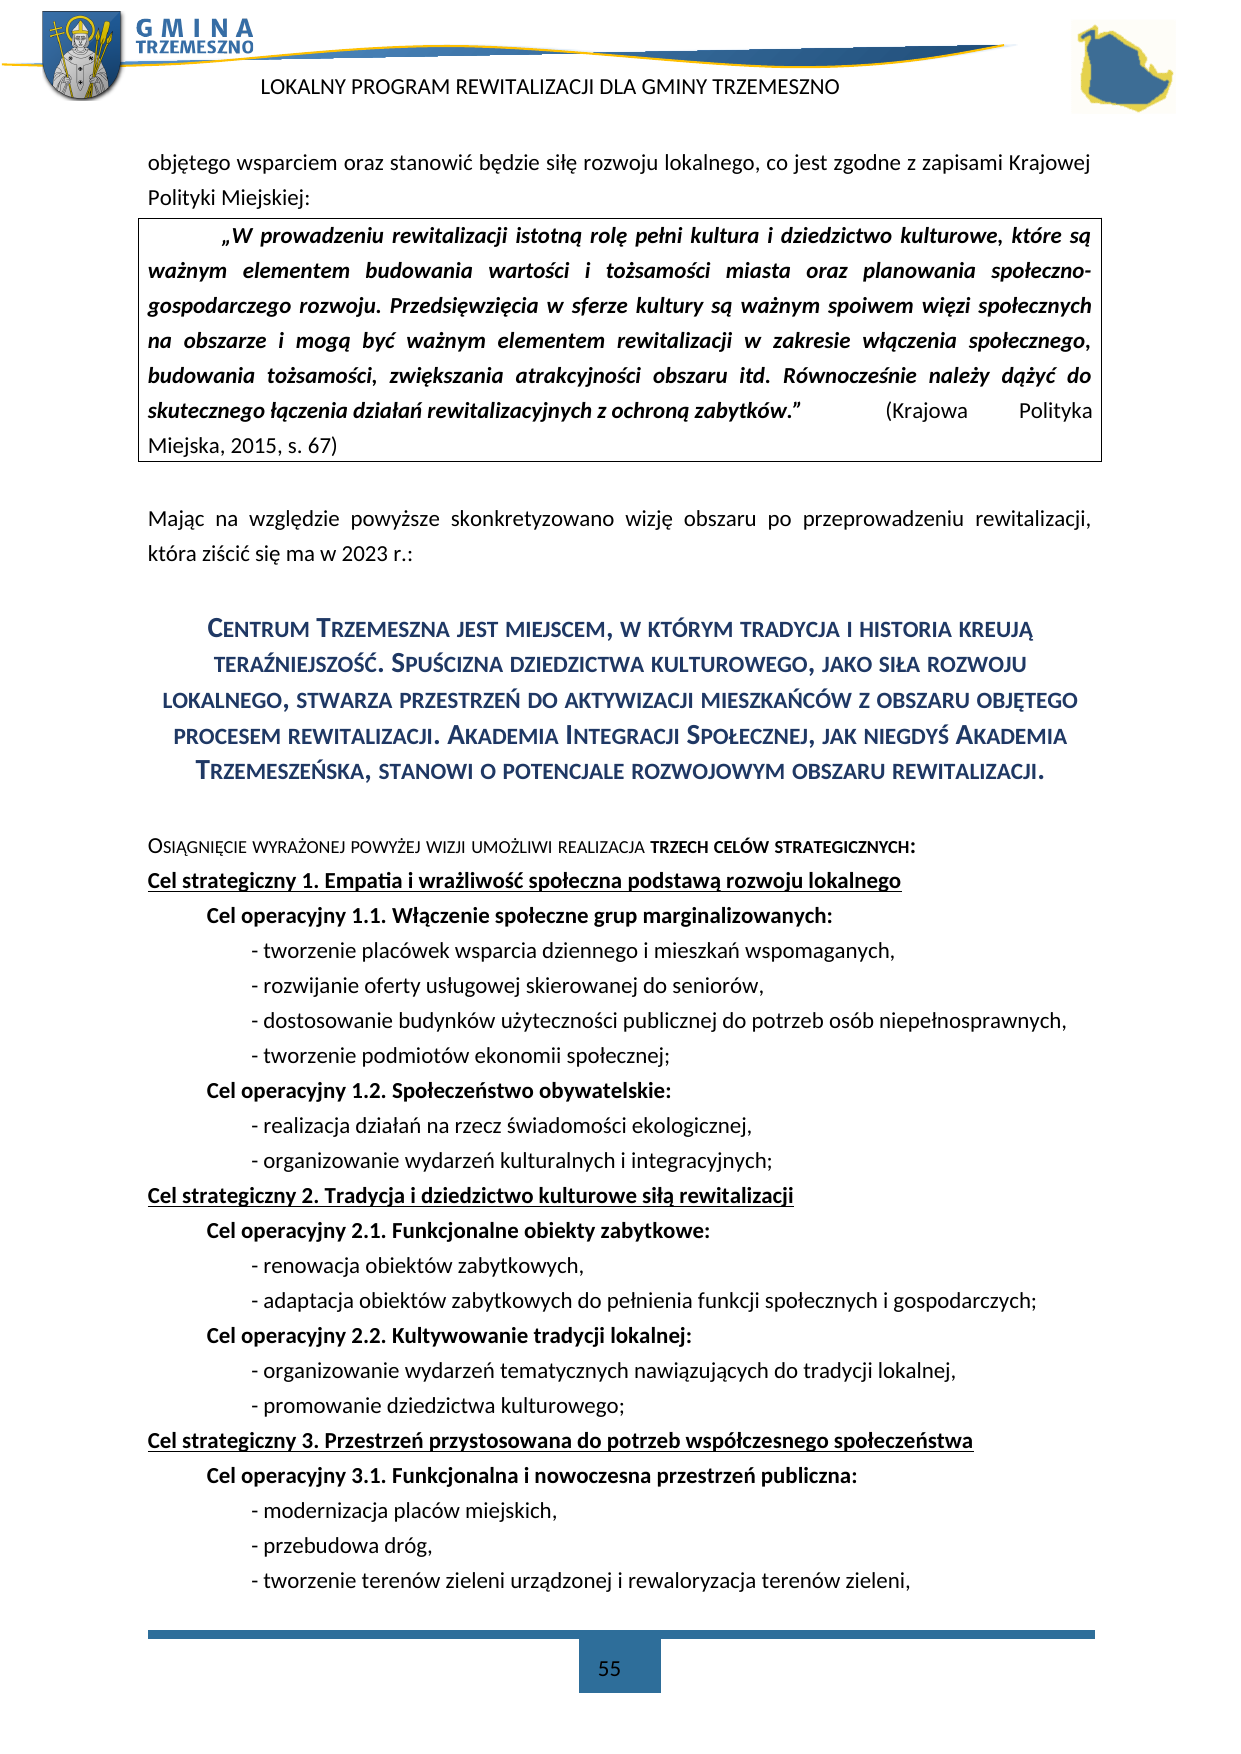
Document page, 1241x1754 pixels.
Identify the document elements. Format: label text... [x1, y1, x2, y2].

text - realizacja działań na rzecz świadomości ekologicznej, [148, 1111, 1093, 1139]
text Cel operacyjny 2.2. Kultywowanie tradycji lokalnej: [148, 1321, 1093, 1349]
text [148, 148, 1093, 211]
text - dostosowanie budynków użyteczności publicznej do potrzeb osób niepełnosprawnych, [148, 1006, 1093, 1034]
text - adaptacja obiektów zabytkowych do pełnienia funkcji społecznych i gospodarczych; [148, 1286, 1093, 1314]
text - tworzenie podmiotów ekonomii społecznej; [148, 1041, 1093, 1069]
picture [1071, 19, 1176, 114]
text Mając na względzie powyższe skonkretyzowano wizję obszaru po przeprowadzeniu rewitalizacji, która ziścić się ma w 2023 r.: [148, 504, 1093, 567]
text - renowacja obiektów zabytkowych, [148, 1251, 1093, 1279]
text - rozwijanie oferty usługowej skierowanej do seniorów, [148, 971, 1093, 999]
text - tworzenie placówek wsparcia dziennego i mieszkań wspomaganych, [148, 936, 1093, 964]
text Cel strategiczny 3. Przestrzeń przystosowana do potrzeb współczesnego społeczeństwa [148, 1426, 1093, 1454]
text Cel operacyjny 1.2. Społeczeństwo obywatelskie: [148, 1076, 1093, 1104]
text „W prowadzeniu rewitalizacji istotną rolę pełni kultura i dziedzictwo kulturowe, które są ważnym elementem budowania wartości i tożsamości miasta oraz planowania społeczno-gospodarczego rozwoju. Przedsięwzięcia w sferze kultury są ważnym spoiwem więzi społecznych na obszarze i mogą być ważnym elementem rewitalizacji w zakresie włączenia społecznego, budowania tożsamości, zwiększania atrakcyjności obszaru itd. Równocześnie należy dążyć do skutecznego łączenia działań rewitalizacyjnych z ochroną zabytków.” (Krajowa Polityka Miejska, 2015, s. 67) [139, 219, 1101, 461]
text Cel operacyjny 1.1. Włączenie społeczne grup marginalizowanych: [148, 901, 1093, 929]
text Osiągnięcie wyrażonej powyżej wizji umożliwi realizacja trzech celów strategicznych: [148, 831, 1093, 859]
text Cel operacyjny 2.1. Funkcjonalne obiekty zabytkowe: [148, 1216, 1093, 1244]
text Centrum Trzemeszna jest miejscem, w którym tradycja i historia kreują teraźniejszość. Spuścizna dziedzictwa kulturowego, jako siła rozwoju lokalnego, stwarza przestrzeń do aktywizacji mieszkańców z obszaru objętego procesem rewitalizacji. Akademia Integracji Społecznej, jak niegdyś Akademia Trzemeszeńska, stanowi o potencjale rozwojowym obszaru rewitalizacji. [148, 609, 1093, 787]
text - modernizacja placów miejskich, [148, 1496, 1093, 1524]
text - tworzenie terenów zieleni urządzonej i rewaloryzacja terenów zieleni, [148, 1566, 1093, 1594]
text - organizowanie wydarzeń kulturalnych i integracyjnych; [148, 1146, 1093, 1174]
text - przebudowa dróg, [148, 1531, 1093, 1559]
text - organizowanie wydarzeń tematycznych nawiązujących do tradycji lokalnej, [148, 1356, 1093, 1384]
text Cel strategiczny 2. Tradycja i dziedzictwo kulturowe siłą rewitalizacji [148, 1181, 1093, 1209]
picture [42, 11, 254, 101]
text Cel strategiczny 1. Empatia i wrażliwość społeczna podstawą rozwoju lokalnego [148, 866, 1093, 894]
text Cel operacyjny 3.1. Funkcjonalna i nowoczesna przestrzeń publiczna: [148, 1461, 1093, 1489]
text - promowanie dziedzictwa kulturowego; [148, 1391, 1093, 1419]
